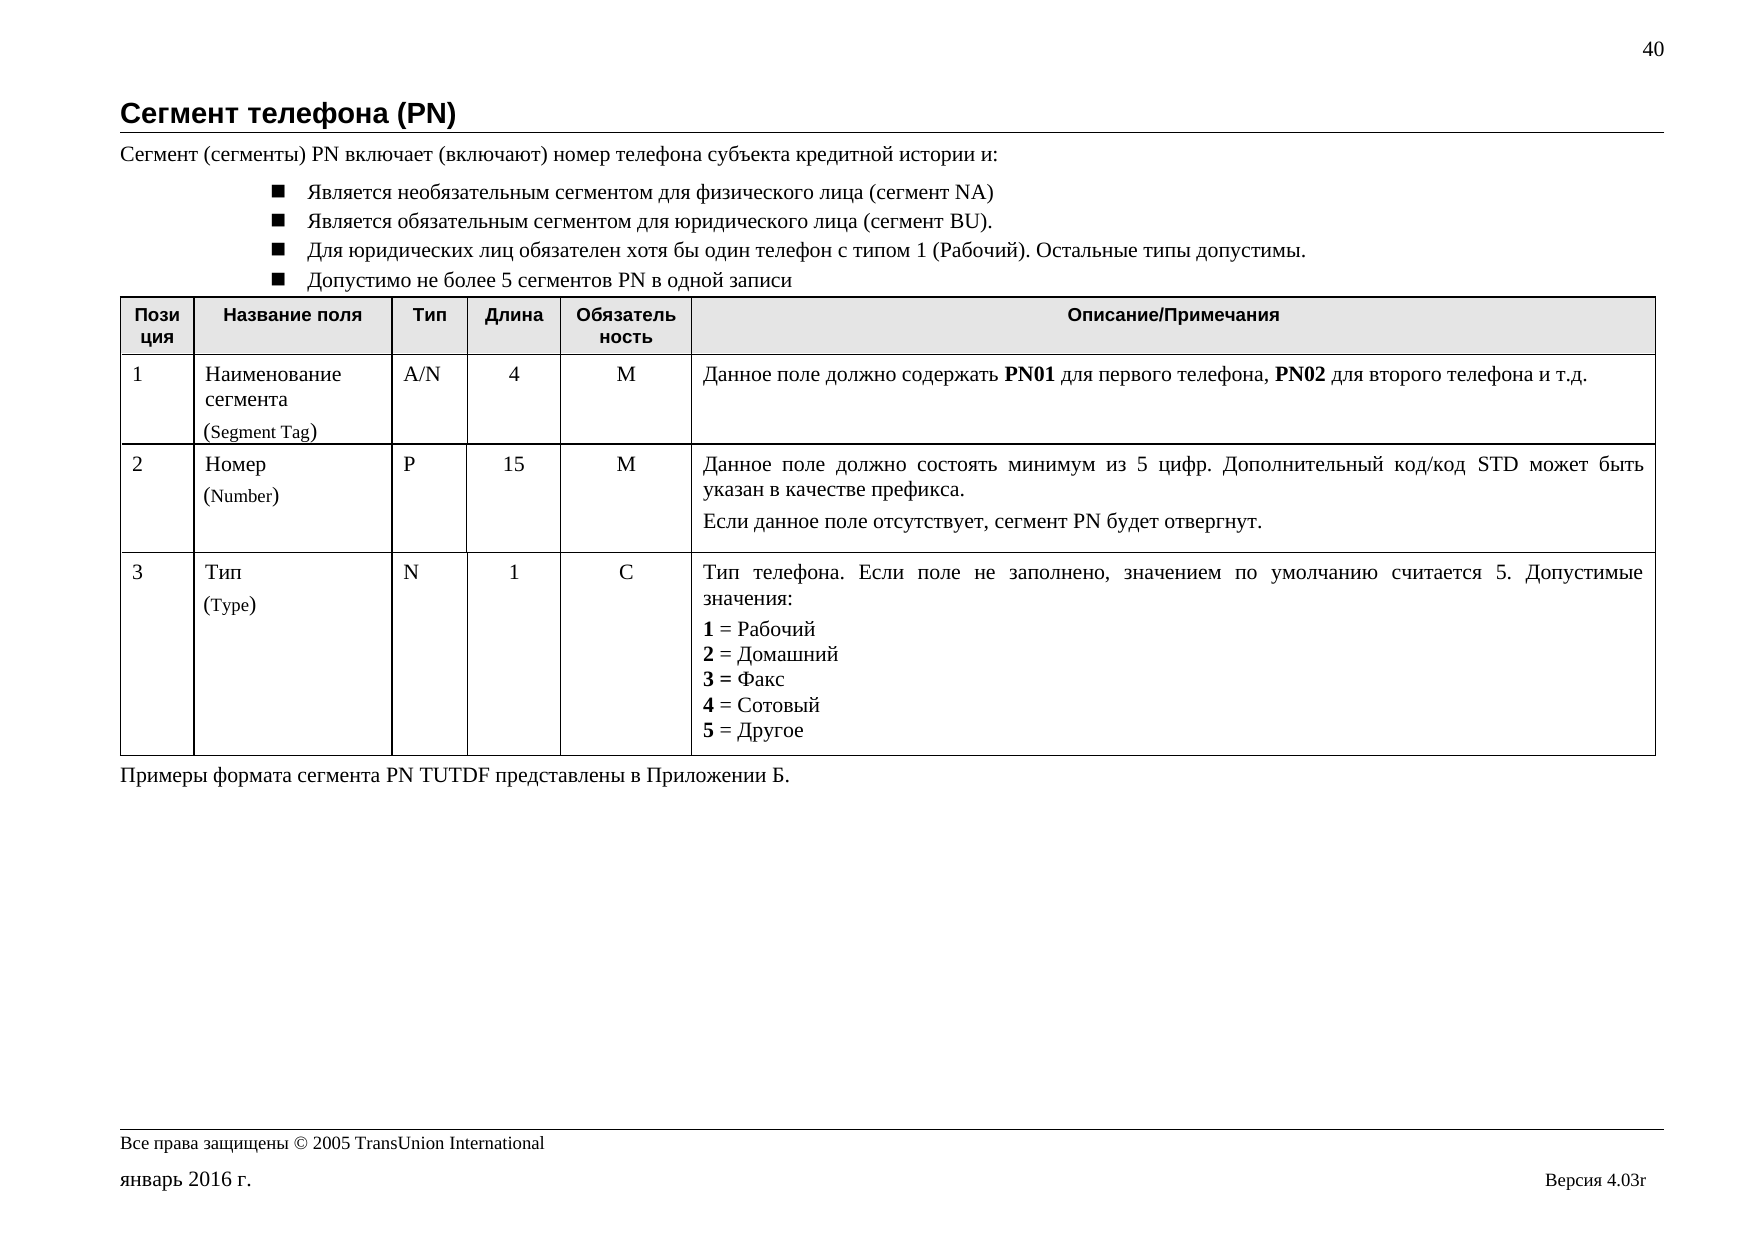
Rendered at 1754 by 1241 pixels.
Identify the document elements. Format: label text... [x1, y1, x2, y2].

list Является необязательным сегментом для физического лица (сегмент NA) [270, 179, 1664, 204]
table_cell 1 [121, 355, 193, 443]
list Допустимо не более 5 сегментов PN в одной записи [270, 267, 1664, 292]
text Примеры формата сегмента PN TUTDF представлены в Приложении Б. [120, 762, 1664, 788]
table_cell Данное поле должно состоять минимум из 5 цифр. Дополнительный код/код STD может быть указан в качестве префикса. Если данное поле отсутствует, сегмент PN будет отвергнут. [692, 445, 1655, 552]
table_cell Номер (Number) [195, 445, 391, 552]
table_cell M [561, 445, 691, 552]
table_cell 15 [467, 445, 560, 552]
table_cell Тип телефона. Если поле не заполнено, значением по умолчанию считается 5. Допустимые значения: 1 = Рабочий 2 = Домашний 3 = Факс 4 = Сотовый 5 = Другое [692, 553, 1655, 754]
table_cell 1 [468, 553, 560, 754]
table_cell N [393, 553, 467, 754]
table_cell P [393, 445, 466, 552]
table_cell Наименование сегмента (Segment Tag) [195, 355, 391, 443]
list Для юридических лиц обязателен хотя бы один телефон с типом 1 (Рабочий). Остальные типы допустимы. [270, 237, 1664, 263]
table_header Обязательность [561, 298, 691, 353]
table_header Позиция [121, 298, 193, 353]
table_header Длина [468, 298, 560, 353]
table_cell M [561, 355, 691, 443]
text Сегмент (сегменты) PN включает (включают) номер телефона субъекта кредитной истории и: [120, 141, 1664, 166]
table_cell 4 [468, 355, 560, 443]
list Является обязательным сегментом для юридического лица (сегмент BU). [270, 208, 1664, 233]
table_cell 3 [121, 553, 193, 754]
table_header Название поля [195, 298, 391, 353]
subtitle Сегмент телефона (PN) [120, 96, 1664, 132]
table_header Описание/Примечания [692, 298, 1655, 353]
table_cell Данное поле должно содержать PN01 для первого телефона, PN02 для второго телефона и т.д. [692, 355, 1655, 443]
table_cell C [561, 553, 691, 754]
table_cell 2 [121, 444, 193, 552]
table_header Тип [393, 298, 467, 353]
table_cell Тип (Type) [195, 553, 391, 754]
table_cell A/N [393, 355, 467, 443]
